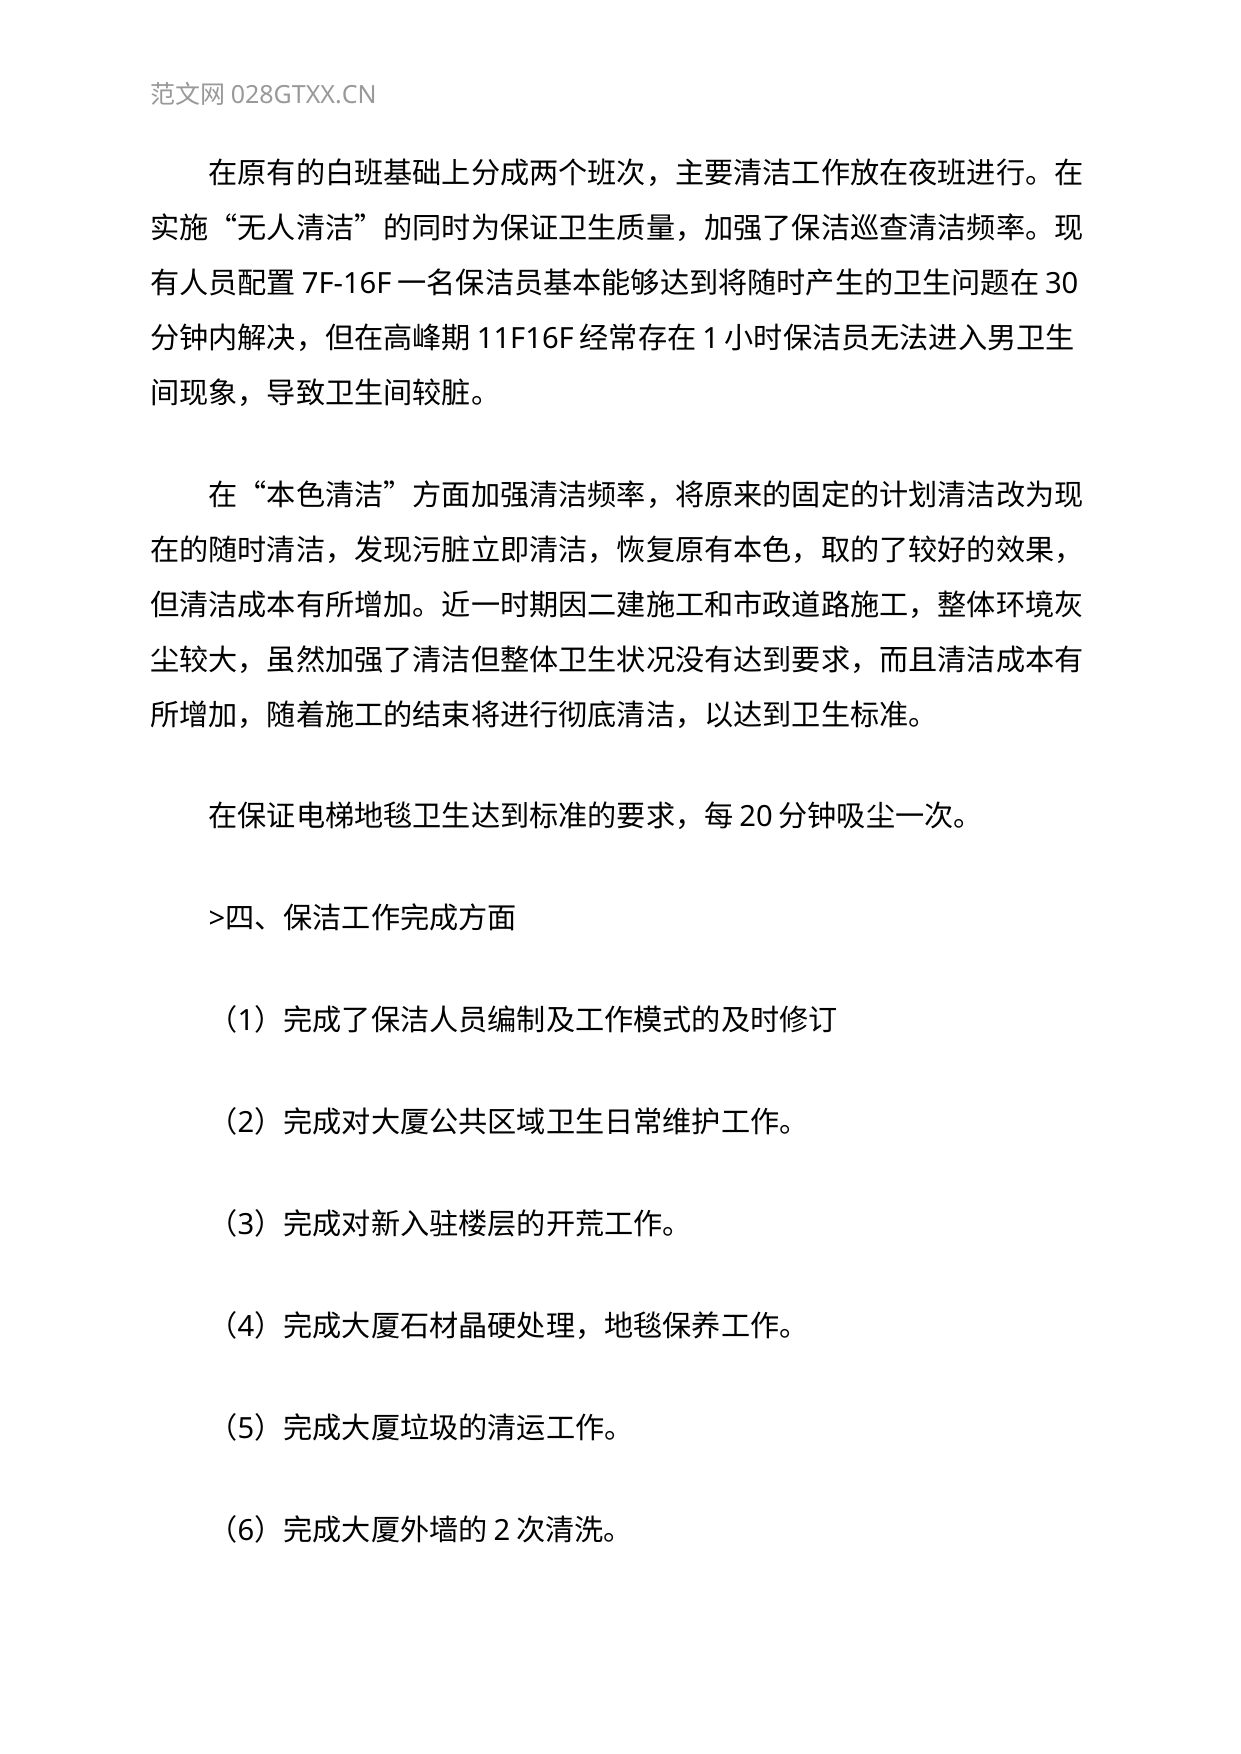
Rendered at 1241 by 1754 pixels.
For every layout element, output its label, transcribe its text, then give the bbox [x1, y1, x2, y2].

text 在“本色清洁”方面加强清洁频率，将原来的固定的计划清洁改为现在的随时清洁，发现污脏立即清洁，恢复原有本色，取的了较好的效果，但清洁成本有所增加。近一时期因二建施工和市政道路施工，整体环境灰尘较大，虽然加强了清洁但整体卫生状况没有达到要求，而且清洁成本有所增加，随着施工的结束将进行彻底清洁，以达到卫生标准。 [150, 472, 1090, 733]
text （3）完成对新入驻楼层的开荒工作。 [150, 1201, 1090, 1243]
text （6）完成大厦外墙的2次清洗。 [150, 1507, 1090, 1549]
text 在保证电梯地毯卫生达到标准的要求，每20分钟吸尘一次。 [150, 793, 1090, 835]
text （4）完成大厦石材晶硬处理，地毯保养工作。 [150, 1303, 1090, 1345]
text >四、保洁工作完成方面 [150, 895, 1090, 937]
text 在原有的白班基础上分成两个班次，主要清洁工作放在夜班进行。在实施“无人清洁”的同时为保证卫生质量，加强了保洁巡查清洁频率。现有人员配置7F-16F一名保洁员基本能够达到将随时产生的卫生问题在30分钟内解决，但在高峰期11F16F经常存在1小时保洁员无法进入男卫生间现象，导致卫生间较脏。 [150, 150, 1090, 412]
text （1）完成了保洁人员编制及工作模式的及时修订 [150, 997, 1090, 1039]
text （5）完成大厦垃圾的清运工作。 [150, 1405, 1090, 1447]
text （2）完成对大厦公共区域卫生日常维护工作。 [150, 1099, 1090, 1141]
